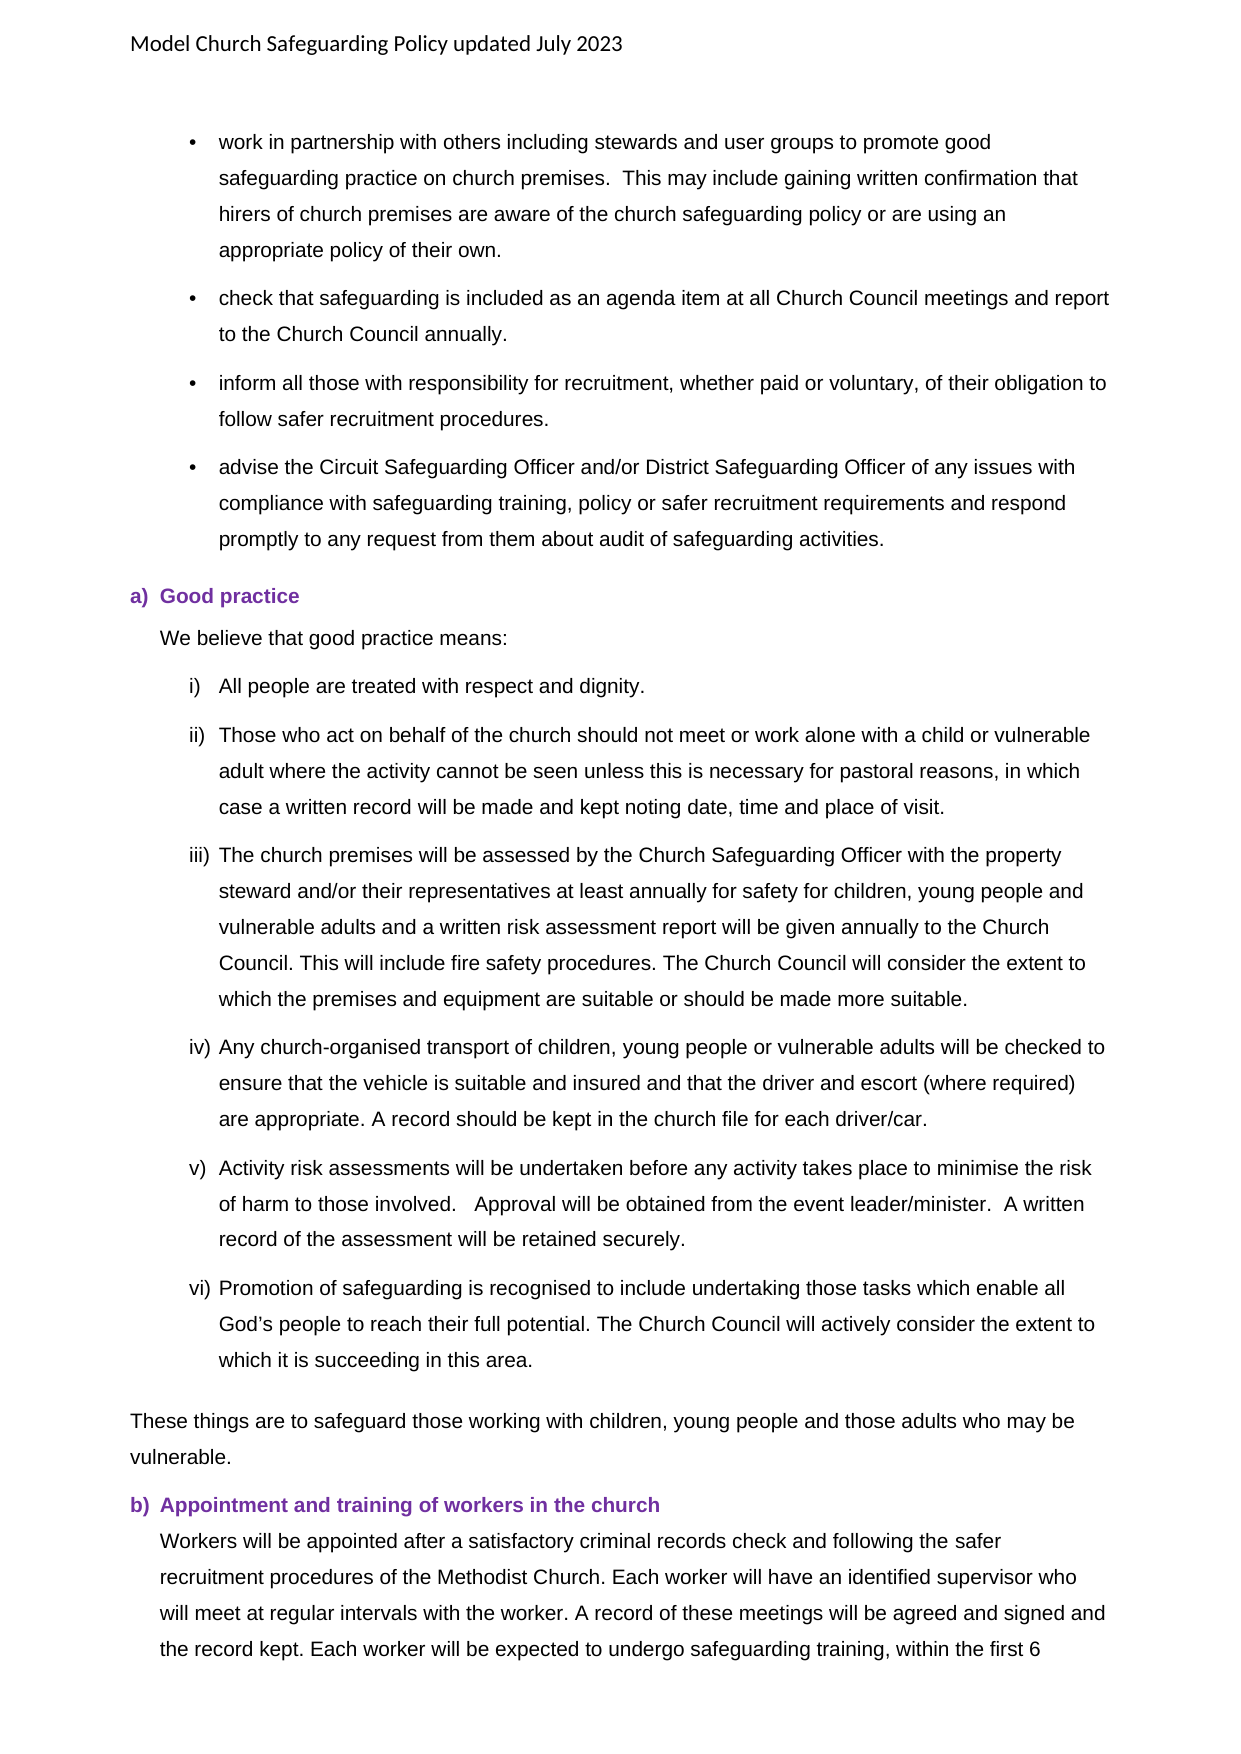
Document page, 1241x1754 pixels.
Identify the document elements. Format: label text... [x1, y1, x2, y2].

list Activity risk assessments will be undertaken before any activity takes place to minimise the risk of harm to those involved. Approval will be obtained from the event leader/minister. A written record of the assessment will be retained securely. [189, 1155, 1110, 1251]
list All people are treated with respect and dignity. [189, 674, 1110, 698]
list inform all those with responsibility for recruitment, whether paid or voluntary, of their obligation to follow safer recruitment procedures. [189, 371, 1110, 430]
list Those who act on behalf of the church should not meet or work alone with a child or vulnerable adult where the activity cannot be seen unless this is necessary for pastoral reasons, in which case a written record will be made and kept noting date, time and place of visit. [189, 723, 1110, 818]
list Promotion of safeguarding is recognised to include undertaking those tasks which enable all God’s people to reach their full potential. The Church Council will actively consider the extent to which it is succeeding in this area. [189, 1276, 1110, 1372]
list Good practice [130, 583, 1110, 607]
list Appointment and training of workers in the church [130, 1493, 1110, 1517]
list work in partnership with others including stewards and user groups to promote good safeguarding practice on church premises. This may include gaining written confirmation that hirers of church premises are aware of the church safeguarding policy or are using an appropriate policy of their own. [189, 130, 1110, 262]
text We believe that good practice means: [159, 626, 1110, 650]
list The church premises will be assessed by the Church Safeguarding Officer with the property steward and/or their representatives at least annually for safety for children, young people and vulnerable adults and a written risk assessment report will be given annually to the Church Council. This will include fire safety procedures. The Church Council will consider the extent to which the premises and equipment are suitable or should be made more suitable. [189, 843, 1110, 1011]
list Any church-organised transport of children, young people or vulnerable adults will be checked to ensure that the vehicle is suitable and insured and that the driver and escort (where required) are appropriate. A record should be kept in the church file for each driver/car. [189, 1035, 1110, 1131]
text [159, 1529, 1110, 1661]
text These things are to safeguard those working with children, young people and those adults who may be vulnerable. [130, 1408, 1110, 1468]
list check that safeguarding is included as an agenda item at all Church Council meetings and report to the Church Council annually. [189, 286, 1110, 346]
list advise the Circuit Safeguarding Officer and/or District Safeguarding Officer of any issues with compliance with safeguarding training, policy or safer recruitment requirements and respond promptly to any request from them about audit of safeguarding activities. [189, 455, 1110, 551]
